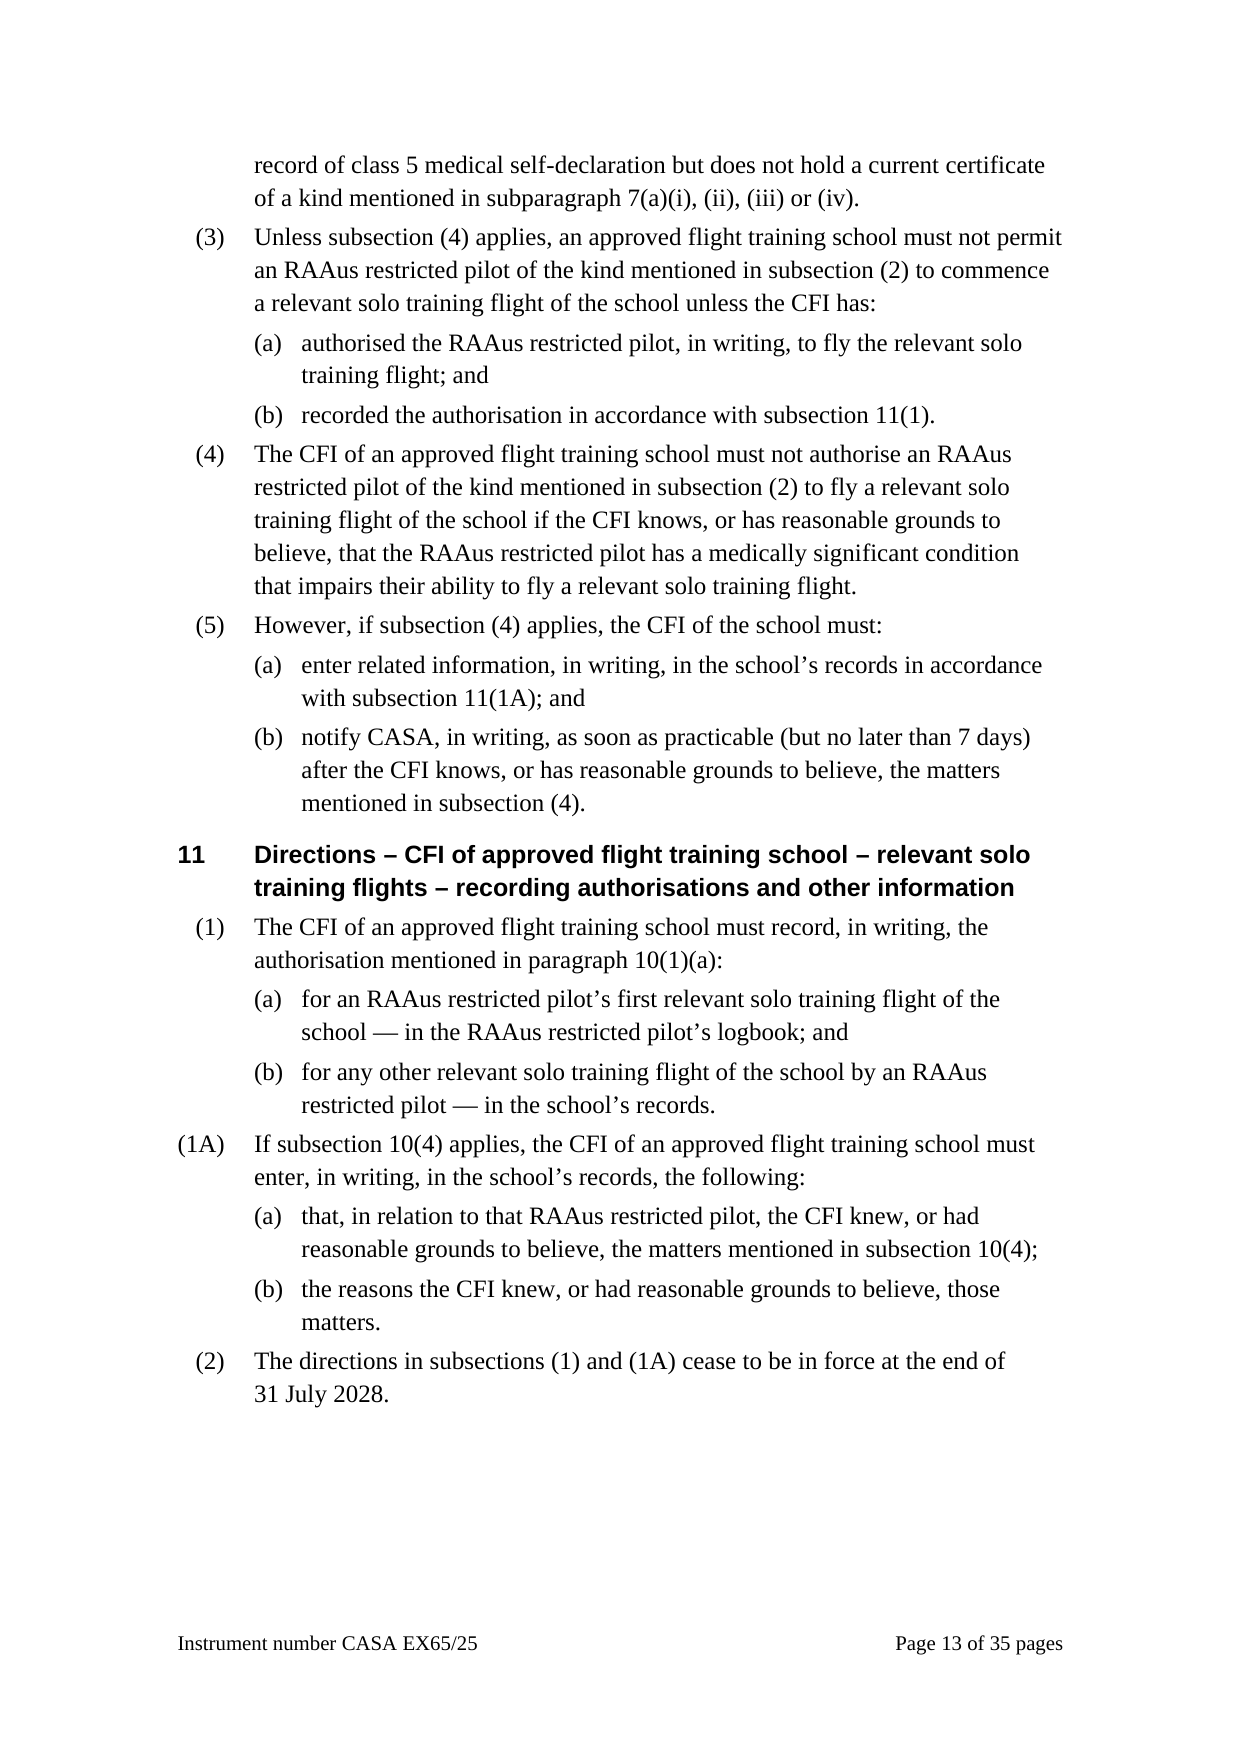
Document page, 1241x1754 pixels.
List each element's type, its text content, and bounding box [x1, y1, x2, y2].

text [148, 150, 1063, 212]
text (3) Unless subsection (4) applies, an approved flight training school must not permit an RAAus restricted pilot of the kind mentioned in subsection (2) to commence a relevant solo training flight of the school unless the CFI has: [148, 222, 1063, 317]
text (a) enter related information, in writing, in the school’s records in accordance with subsection 11(1A); and [254, 650, 1063, 712]
text (a) for an RAAus restricted pilot’s first relevant solo training flight of the school — in the RAAus restricted pilot’s logbook; and [254, 984, 1063, 1046]
text (a) authorised the RAAus restricted pilot, in writing, to fly the relevant solo training flight; and [254, 328, 1063, 389]
text (b) for any other relevant solo training flight of the school by an RAAus restricted pilot — in the school’s records. [254, 1057, 1063, 1118]
text (a) that, in relation to that RAAus restricted pilot, the CFI knew, or had reasonable grounds to believe, the matters mentioned in subsection 10(4); [254, 1201, 1063, 1263]
text (b) notify CASA, in writing, as soon as practicable (but no later than 7 days) after the CFI knows, or has reasonable grounds to believe, the matters mentioned in subsection (4). [254, 722, 1063, 817]
subtitle 11 Directions – CFI of approved flight training school – relevant solo training flights – recording authorisations and other information [177, 840, 1063, 902]
text (1A) If subsection 10(4) applies, the CFI of an approved flight training school must enter, in writing, in the school’s records, the following: [148, 1129, 1063, 1191]
text (5) However, if subsection (4) applies, the CFI of the school must: [148, 611, 1063, 639]
text (b) recorded the authorisation in accordance with subsection 11(1). [254, 400, 1063, 429]
text (1) The CFI of an approved flight training school must record, in writing, the authorisation mentioned in paragraph 10(1)(a): [148, 912, 1063, 974]
text (4) The CFI of an approved flight training school must not authorise an RAAus restricted pilot of the kind mentioned in subsection (2) to fly a relevant solo training flight of the school if the CFI knows, or has reasonable grounds to believe, that the RAAus restricted pilot has a medically significant condition that impairs their ability to fly a relevant solo training flight. [148, 439, 1063, 600]
text (2) The directions in subsections (1) and (1A) cease to be in force at the end of 31 July 2028. [148, 1346, 1063, 1408]
text (b) the reasons the CFI knew, or had reasonable grounds to believe, those matters. [254, 1274, 1063, 1335]
